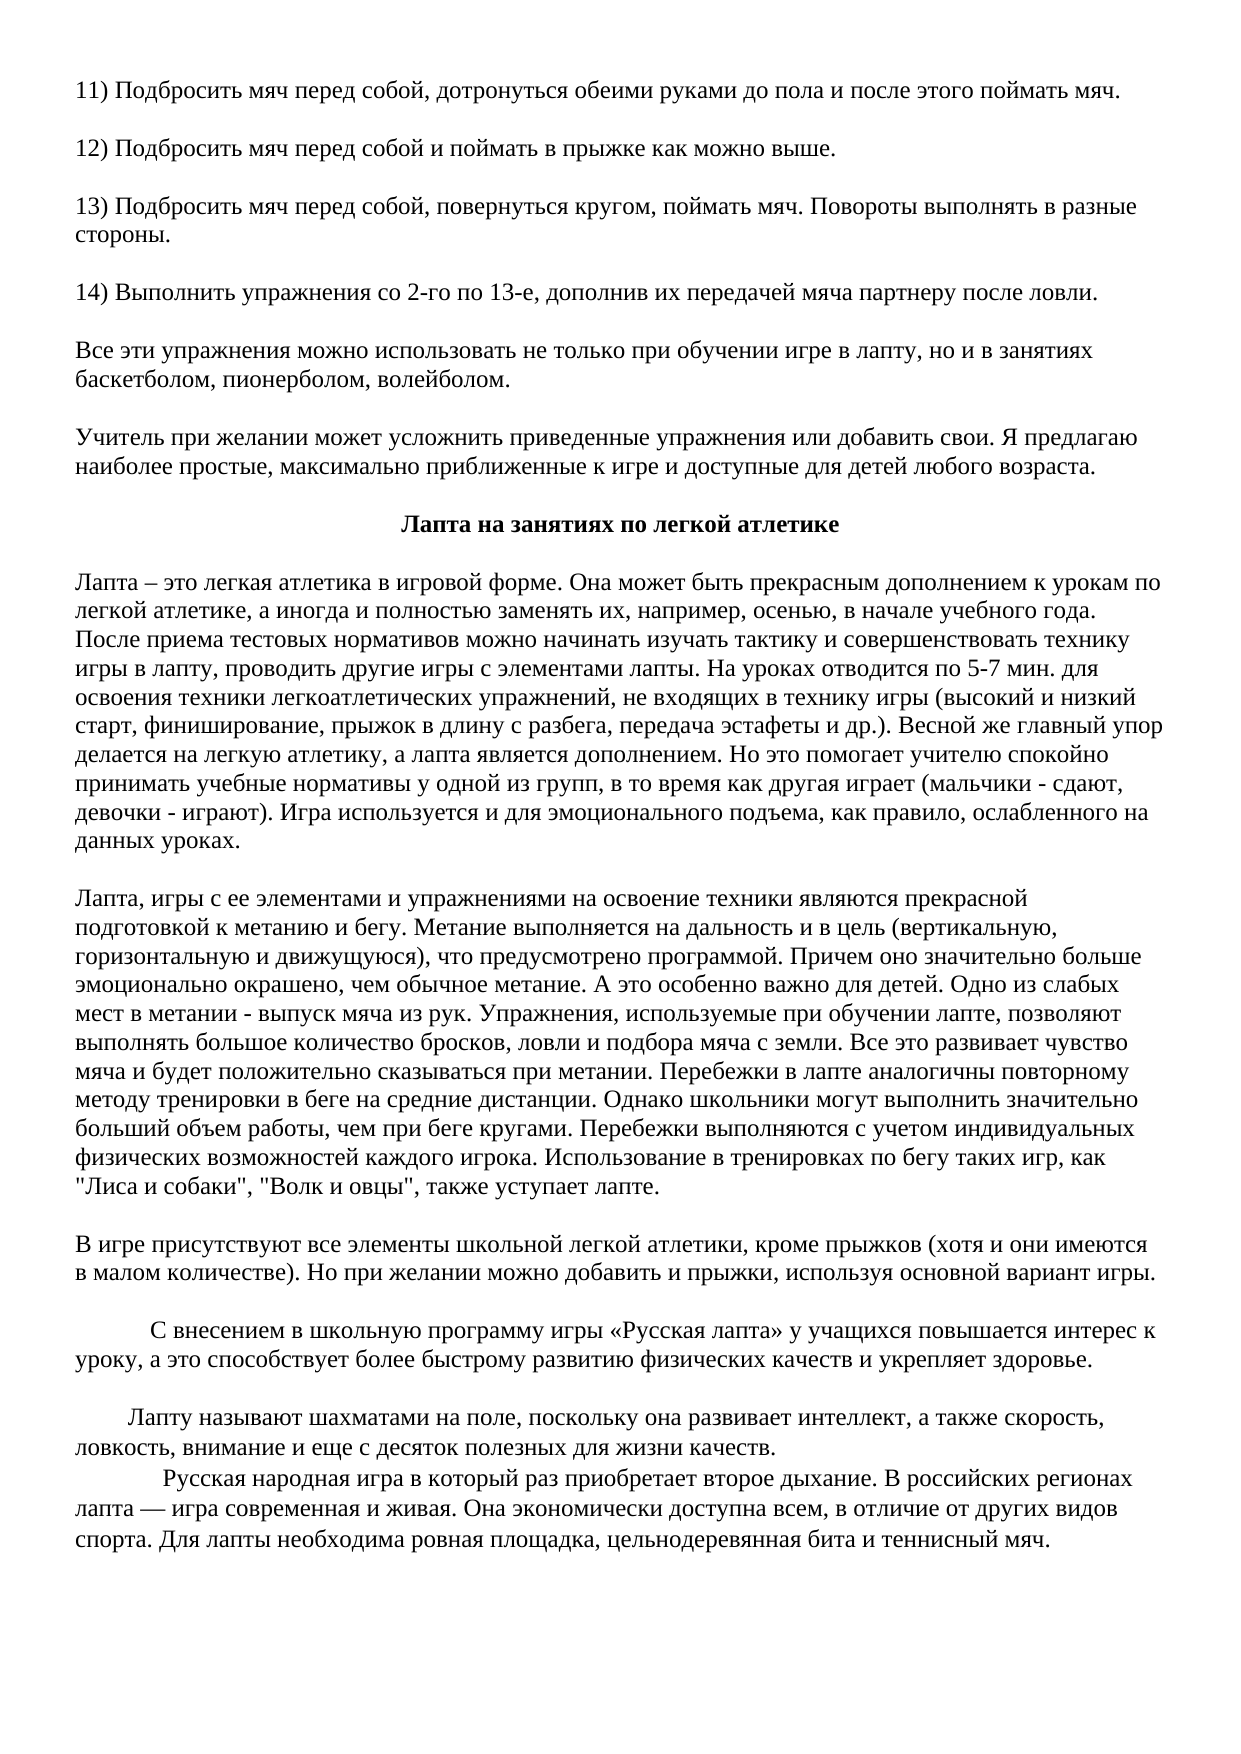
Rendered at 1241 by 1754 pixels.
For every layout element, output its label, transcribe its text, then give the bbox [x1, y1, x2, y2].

text 14) Выполнить упражнения со 2-го по 13-е, дополнив их передачей мяча партнеру после ловли. [75, 277, 1165, 306]
text С внесением в школьную программу игры «Русская лапта» у учащихся повышается интерес к уроку, а это способствует более быстрому развитию физических качеств и укрепляет здоровье. [75, 1315, 1165, 1373]
text В игре присутствуют все элементы школьной легкой атлетики, кроме прыжков (хотя и они имеются в малом количестве). Но при желании можно добавить и прыжки, используя основной вариант игры. [75, 1229, 1165, 1286]
text Учитель при желании может усложнить приведенные упражнения или добавить свои. Я предлагаю наиболее простые, максимально приближенные к игре и доступные для детей любого возраста. [75, 422, 1165, 479]
text Все эти упражнения можно использовать не только при обучении игре в лапту, но и в занятиях баскетболом, пионерболом, волейболом. [75, 335, 1165, 393]
text 12) Подбросить мяч перед собой и поймать в прыжке как можно выше. [75, 133, 1165, 162]
text 13) Подбросить мяч перед собой, повернуться кругом, поймать мяч. Повороты выполнять в разные стороны. [75, 191, 1165, 248]
text Лапта, игры с ее элементами и упражнениями на освоение техники являются прекрасной подготовкой к метанию и бегу. Метание выполняется на дальность и в цель (вертикальную, горизонтальную и движущуюся), что предусмотрено программой. Причем оно значительно больше эмоционально окрашено, чем обычное метание. А это особенно важно для детей. Одно из слабых мест в метании - выпуск мяча из рук. Упражнения, используемые при обучении лапте, позволяют выполнять большое количество бросков, ловли и подбора мяча с земли. Все это развивает чувство мяча и будет положительно сказываться при метании. Перебежки в лапте аналогичны повторному методу тренировки в беге на средние дистанции. Однако школьники могут выполнить значительно больший объем работы, чем при беге кругами. Перебежки выполняются с учетом индивидуальных физических возможностей каждого игрока. Использование в тренировках по бегу таких игр, как "Лиса и собаки", "Волк и овцы", также уступает лапте. [75, 883, 1165, 1199]
text Лапта – это легкая атлетика в игровой форме. Она может быть прекрасным дополнением к урокам по легкой атлетике, а иногда и полностью заменять их, например, осенью, в начале учебного года. После приема тестовых нормативов можно начинать изучать тактику и совершенствовать технику игры в лапту, проводить другие игры с элементами лапты. На уроках отводится по 5-7 мин. для освоения техники легкоатлетических упражнений, не входящих в технику игры (высокий и низкий старт, финиширование, прыжок в длину с разбега, передача эстафеты и др.). Весной же главный упор делается на легкую атлетику, а лапта является дополнением. Но это помогает учителю спокойно принимать учебные нормативы у одной из групп, в то время как другая играет (мальчики - сдают, девочки - играют). Игра используется и для эмоционального подъема, как правило, ослабленного на данных уроках. [75, 567, 1165, 854]
text Лапту называют шахматами на поле, поскольку она развивает интеллект, а также скорость, ловкость, внимание и еще с десяток полезных для жизни качеств. Русская народная игра в который раз приобретает второе дыхание. В российских регионах лапта — игра современная и живая. Она экономически доступна всем, в отличие от других видов спорта. Для лапты необходима ровная площадка, цельнодеревянная бита и теннисный мяч. [75, 1402, 1165, 1552]
text 11) Подбросить мяч перед собой, дотронуться обеими руками до пола и после этого поймать мяч. [75, 75, 1165, 104]
text Лапта на занятиях по легкой атлетике [75, 509, 1165, 537]
